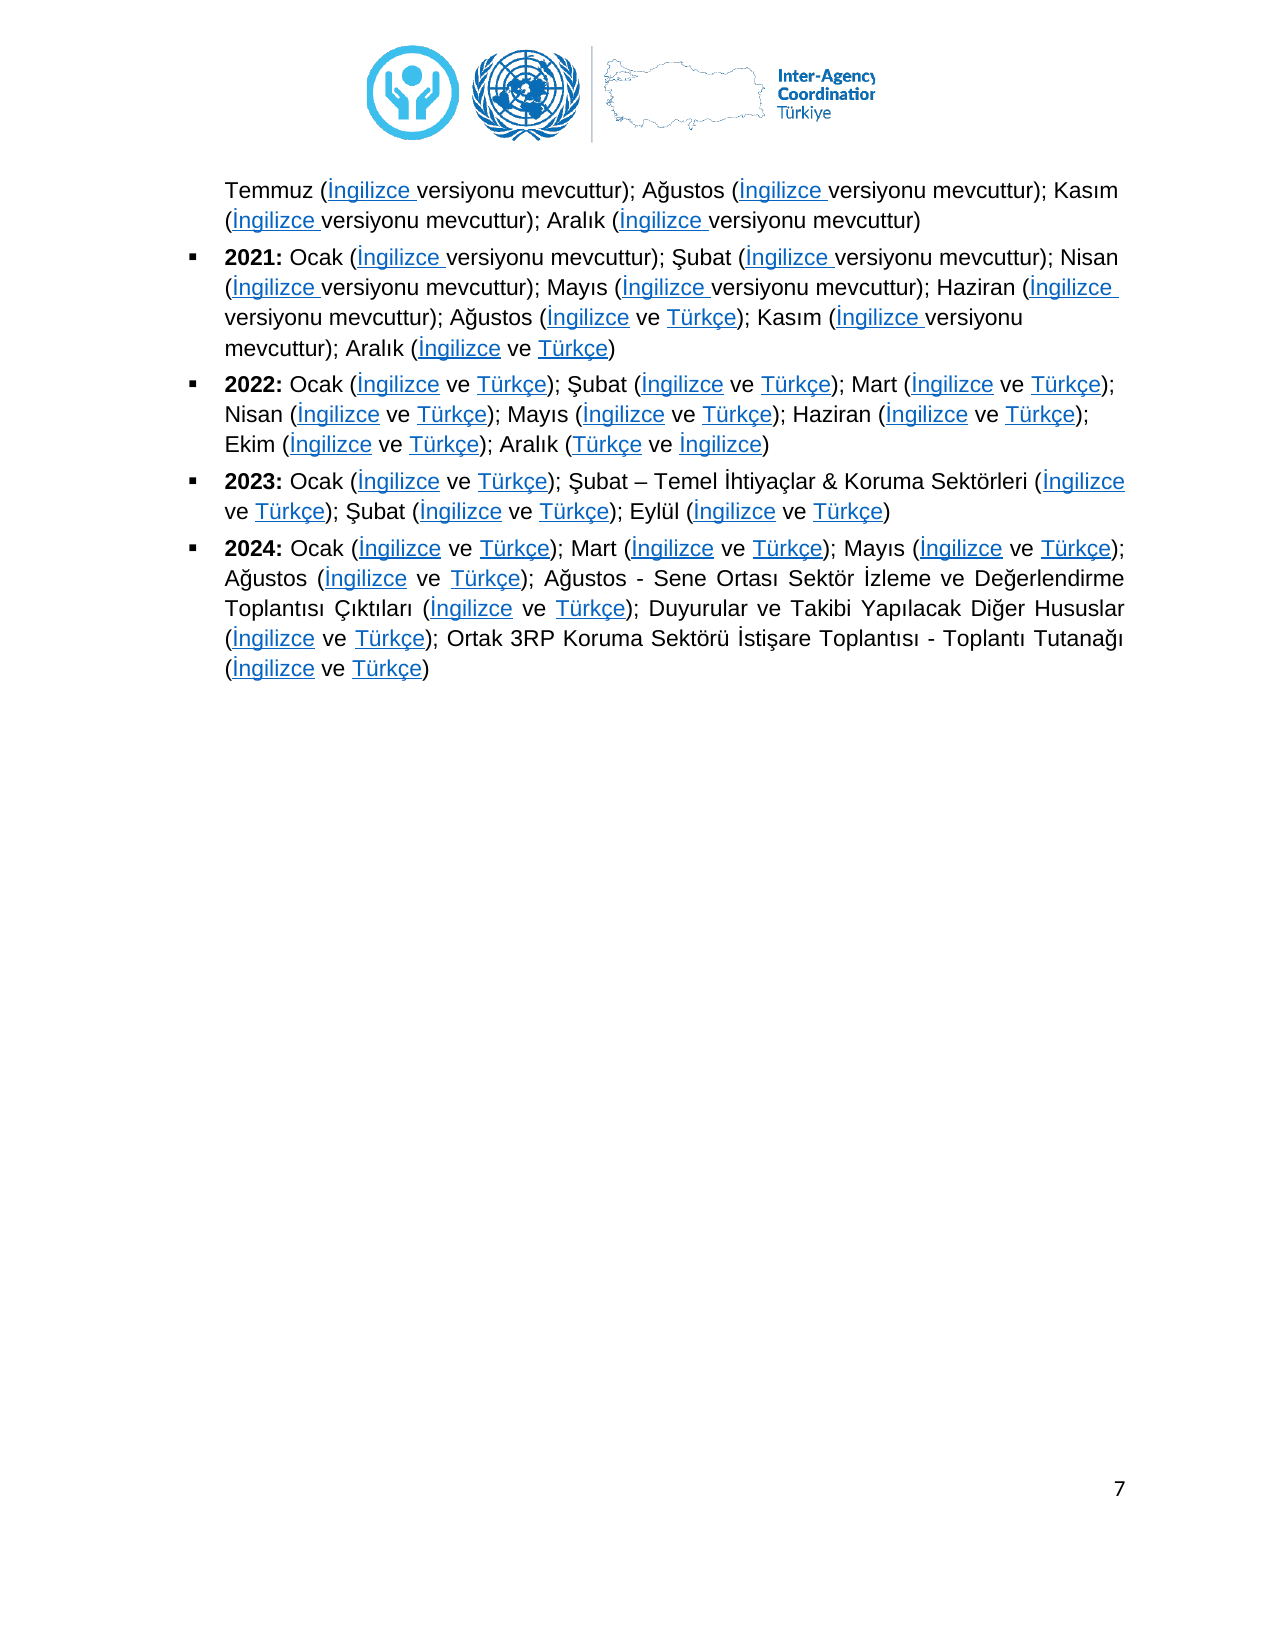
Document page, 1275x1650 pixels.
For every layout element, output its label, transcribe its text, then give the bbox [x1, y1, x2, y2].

list 2021: Ocak (İngilizce versiyonu mevcuttur); Şubat (İngilizce versiyonu mevcuttur); Nisan (İngilizce versiyonu mevcuttur); Mayıs (İngilizce versiyonu mevcuttur); Haziran (İngilizce versiyonu mevcuttur); Ağustos (İngilizce ve Türkçe); Kasım (İngilizce versiyonu mevcuttur); Aralık (İngilizce ve Türkçe) [187, 244, 1125, 361]
list 2023: Ocak (İngilizce ve Türkçe); Şubat – Temel İhtiyaçlar & Koruma Sektörleri (İngilizce ve Türkçe); Şubat (İngilizce ve Türkçe); Eylül (İngilizce ve Türkçe) [187, 468, 1125, 524]
picture [365, 45, 875, 142]
list 2022: Ocak (İngilizce ve Türkçe); Şubat (İngilizce ve Türkçe); Mart (İngilizce ve Türkçe); Nisan (İngilizce ve Türkçe); Mayıs (İngilizce ve Türkçe); Haziran (İngilizce ve Türkçe); Ekim (İngilizce ve Türkçe); Aralık (Türkçe ve İngilizce) [187, 371, 1125, 458]
list 2024: Ocak (İngilizce ve Türkçe); Mart (İngilizce ve Türkçe); Mayıs (İngilizce ve Türkçe); Ağustos (İngilizce ve Türkçe); Ağustos - Sene Ortası Sektör İzleme ve Değerlendirme Toplantısı Çıktıları (İngilizce ve Türkçe); Duyurular ve Takibi Yapılacak Diğer Hususlar (İngilizce ve Türkçe); Ortak 3RP Koruma Sektörü İstişare Toplantısı - Toplantı Tutanağı (İngilizce ve Türkçe) [187, 534, 1125, 682]
